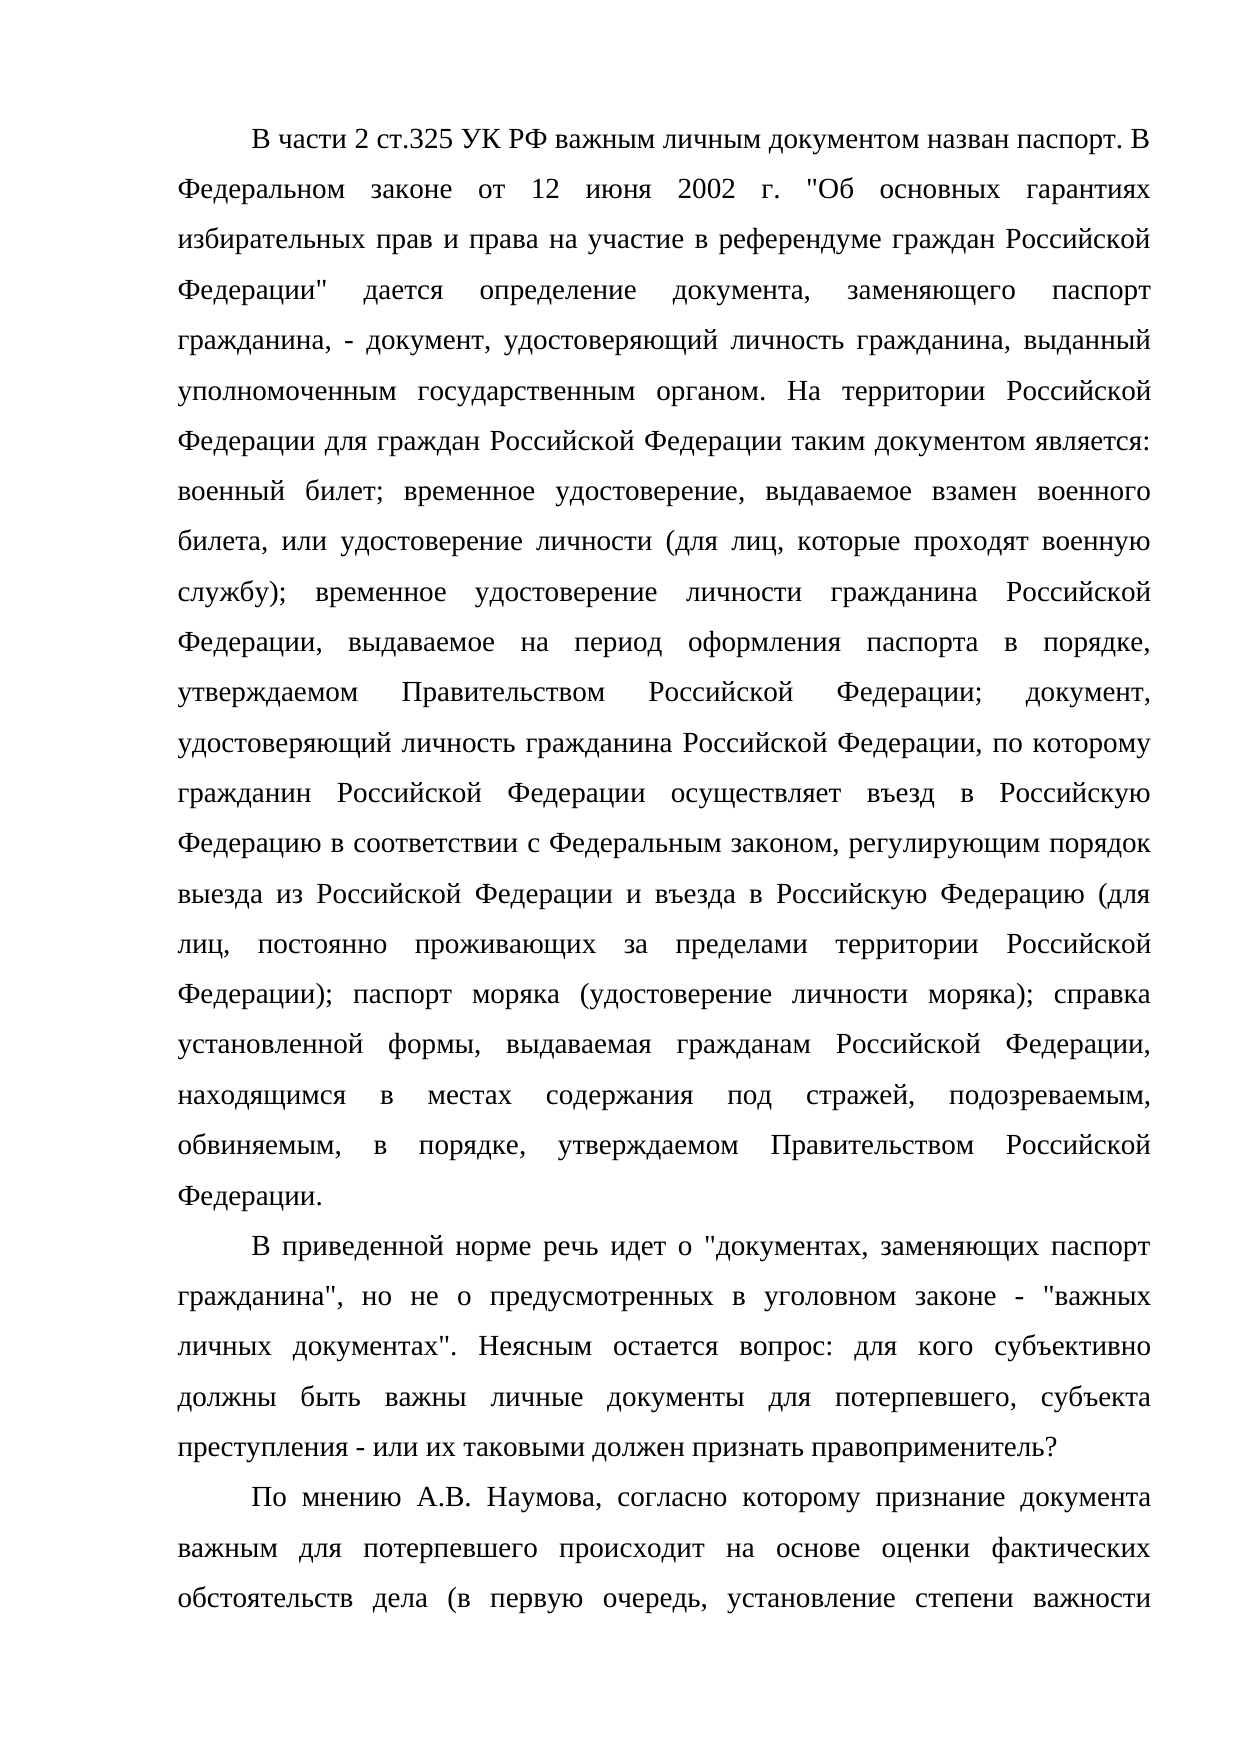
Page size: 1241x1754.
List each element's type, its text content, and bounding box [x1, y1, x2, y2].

text В приведенной норме речь идет о "документах, заменяющих паспорт гражданина", но не о предусмотренных в уголовном законе - "важных личных документах". Неясным остается вопрос: для кого субъективно должны быть важны личные документы для потерпевшего, субъекта преступления - или их таковыми должен признать правоприменитель? [177, 1228, 1152, 1463]
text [177, 1479, 1152, 1614]
text В части 2 ст.325 УК РФ важным личным документом назван паспорт. В Федеральном законе от 12 июня . "Об основных гарантиях избирательных прав и права на участие в референдуме граждан Российской Федерации" дается определение документа, заменяющего паспорт гражданина, - документ, удостоверяющий личность гражданина, выданный уполномоченным государственным органом. На территории Российской Федерации для граждан Российской Федерации таким документом является: военный билет; временное удостоверение, выдаваемое взамен военного билета, или удостоверение личности (для лиц, которые проходят военную службу); временное удостоверение личности гражданина Российской Федерации, выдаваемое на период оформления паспорта в порядке, утверждаемом Правительством Российской Федерации; документ, удостоверяющий личность гражданина Российской Федерации, по которому гражданин Российской Федерации осуществляет въезд в Российскую Федерацию в соответствии с Федеральным законом, регулирующим порядок выезда из Российской Федерации и въезда в Российскую Федерацию (для лиц, постоянно проживающих за пределами территории Российской Федерации); паспорт моряка (удостоверение личности моряка); справка установленной формы, выдаваемая гражданам Российской Федерации, находящимся в местах содержания под стражей, подозреваемым, обвиняемым, в порядке, утверждаемом Правительством Российской Федерации. [177, 121, 1152, 1211]
